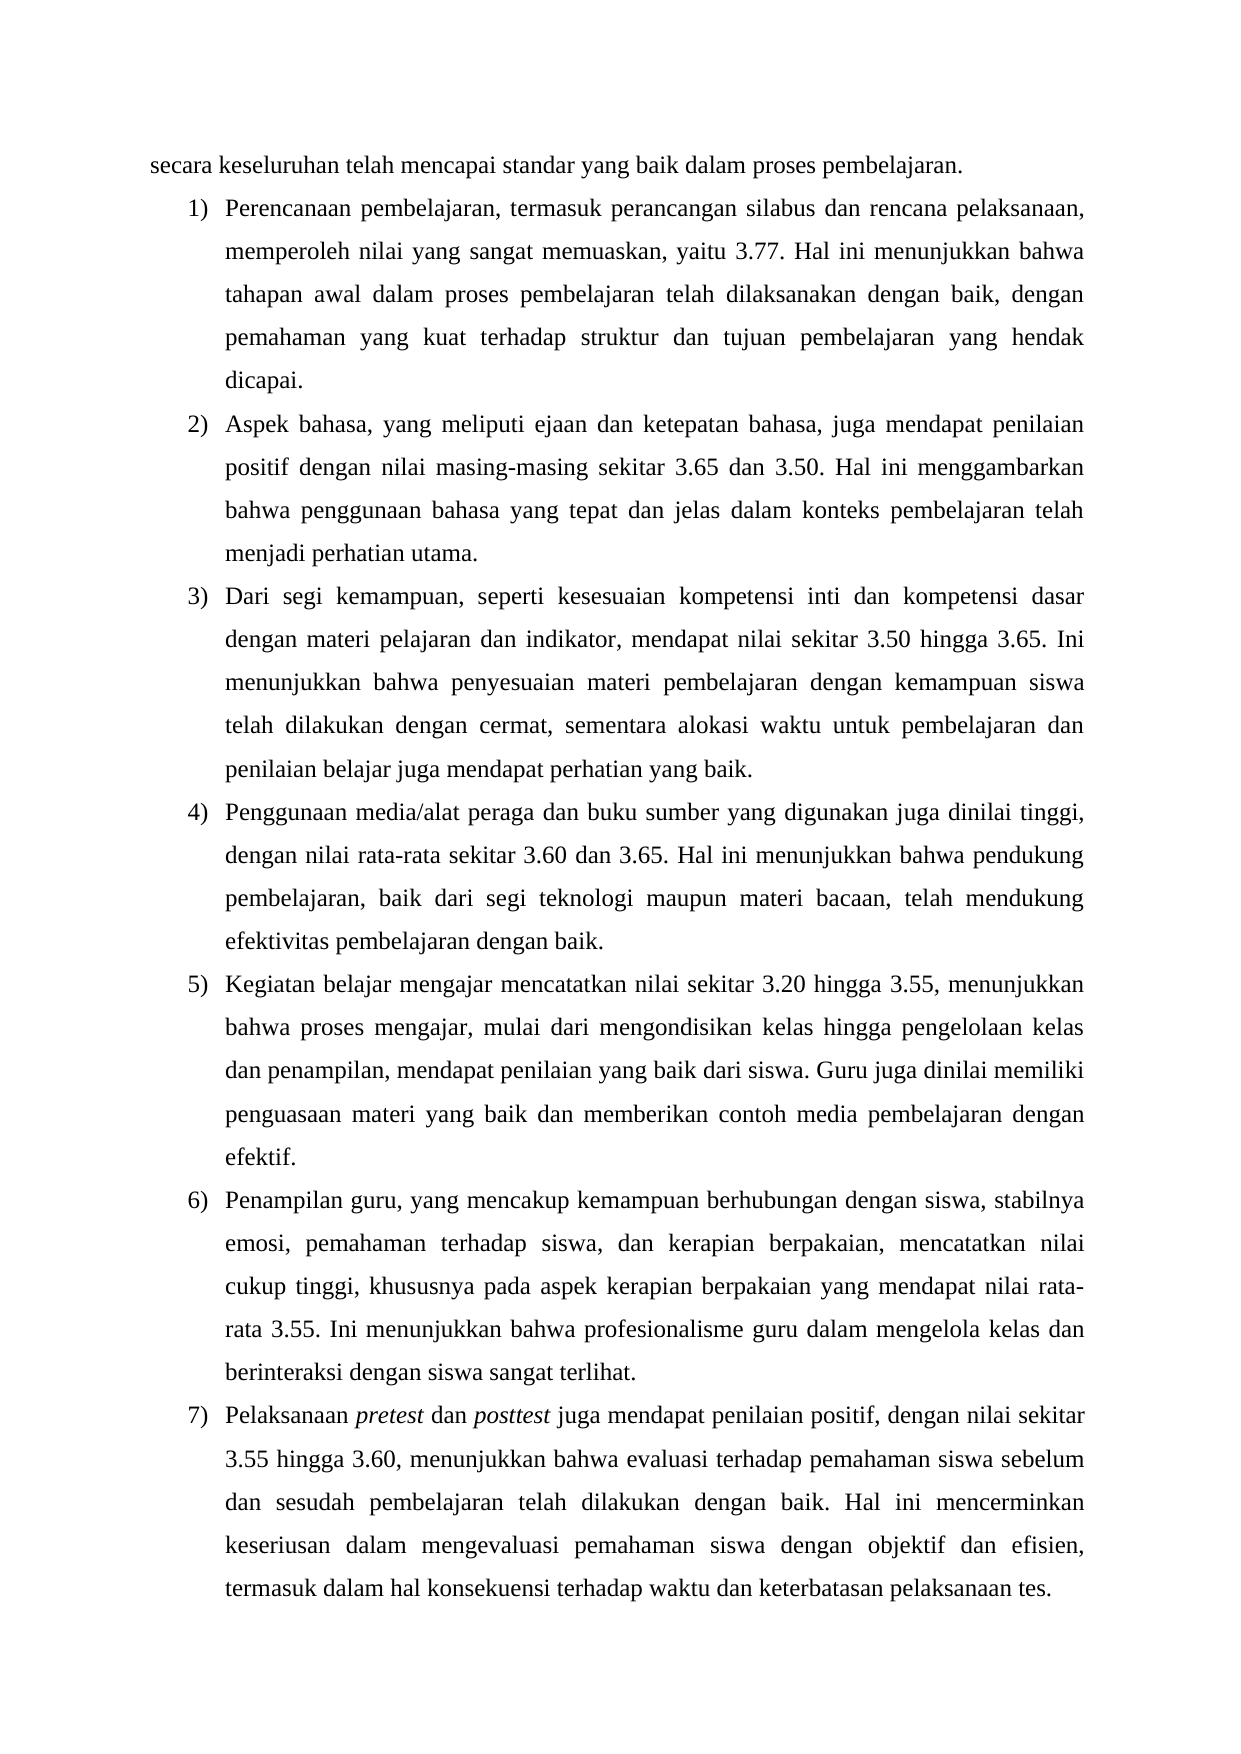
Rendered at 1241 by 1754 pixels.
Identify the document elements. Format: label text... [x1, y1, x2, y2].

list Dari segi kemampuan, seperti kesesuaian kompetensi inti dan kompetensi dasar dengan materi pelajaran dan indikator, mendapat nilai sekitar 3.50 hingga 3.65. Ini menunjukkan bahwa penyesuaian materi pembelajaran dengan kemampuan siswa telah dilakukan dengan cermat, sementara alokasi waktu untuk pembelajaran dan penilaian belajar juga mendapat perhatian yang baik. [187, 581, 1085, 782]
list Penampilan guru, yang mencakup kemampuan berhubungan dengan siswa, stabilnya emosi, pemahaman terhadap siswa, dan kerapian berpakaian, mencatatkan nilai cukup tinggi, khususnya pada aspek kerapian berpakaian yang mendapat nilai rata-rata 3.55. Ini menunjukkan bahwa profesionalisme guru dalam mengelola kelas dan berinteraksi dengan siswa sangat terlihat. [187, 1185, 1085, 1386]
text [150, 150, 1085, 179]
list Aspek bahasa, yang meliputi ejaan dan ketepatan bahasa, juga mendapat penilaian positif dengan nilai masing-masing sekitar 3.65 dan 3.50. Hal ini menggambarkan bahwa penggunaan bahasa yang tepat dan jelas dalam konteks pembelajaran telah menjadi perhatian utama. [187, 409, 1085, 567]
list Penggunaan media/alat peraga dan buku sumber yang digunakan juga dinilai tinggi, dengan nilai rata-rata sekitar 3.60 dan 3.65. Hal ini menunjukkan bahwa pendukung pembelajaran, baik dari segi teknologi maupun materi bacaan, telah mendukung efektivitas pembelajaran dengan baik. [187, 797, 1085, 955]
list Pelaksanaan pretest dan posttest juga mendapat penilaian positif, dengan nilai sekitar 3.55 hingga 3.60, menunjukkan bahwa evaluasi terhadap pemahaman siswa sebelum dan sesudah pembelajaran telah dilakukan dengan baik. Hal ini mencerminkan keseriusan dalam mengevaluasi pemahaman siswa dengan objektif dan efisien, termasuk dalam hal konsekuensi terhadap waktu dan keterbatasan pelaksanaan tes. [187, 1401, 1085, 1602]
list Perencanaan pembelajaran, termasuk perancangan silabus dan rencana pelaksanaan, memperoleh nilai yang sangat memuaskan, yaitu 3.77. Hal ini menunjukkan bahwa tahapan awal dalam proses pembelajaran telah dilaksanakan dengan baik, dengan pemahaman yang kuat terhadap struktur dan tujuan pembelajaran yang hendak dicapai. [187, 193, 1085, 394]
list Kegiatan belajar mengajar mencatatkan nilai sekitar 3.20 hingga 3.55, menunjukkan bahwa proses mengajar, mulai dari mengondisikan kelas hingga pengelolaan kelas dan penampilan, mendapat penilaian yang baik dari siswa. Guru juga dinilai memiliki penguasaan materi yang baik dan memberikan contoh media pembelajaran dengan efektif. [187, 969, 1085, 1171]
